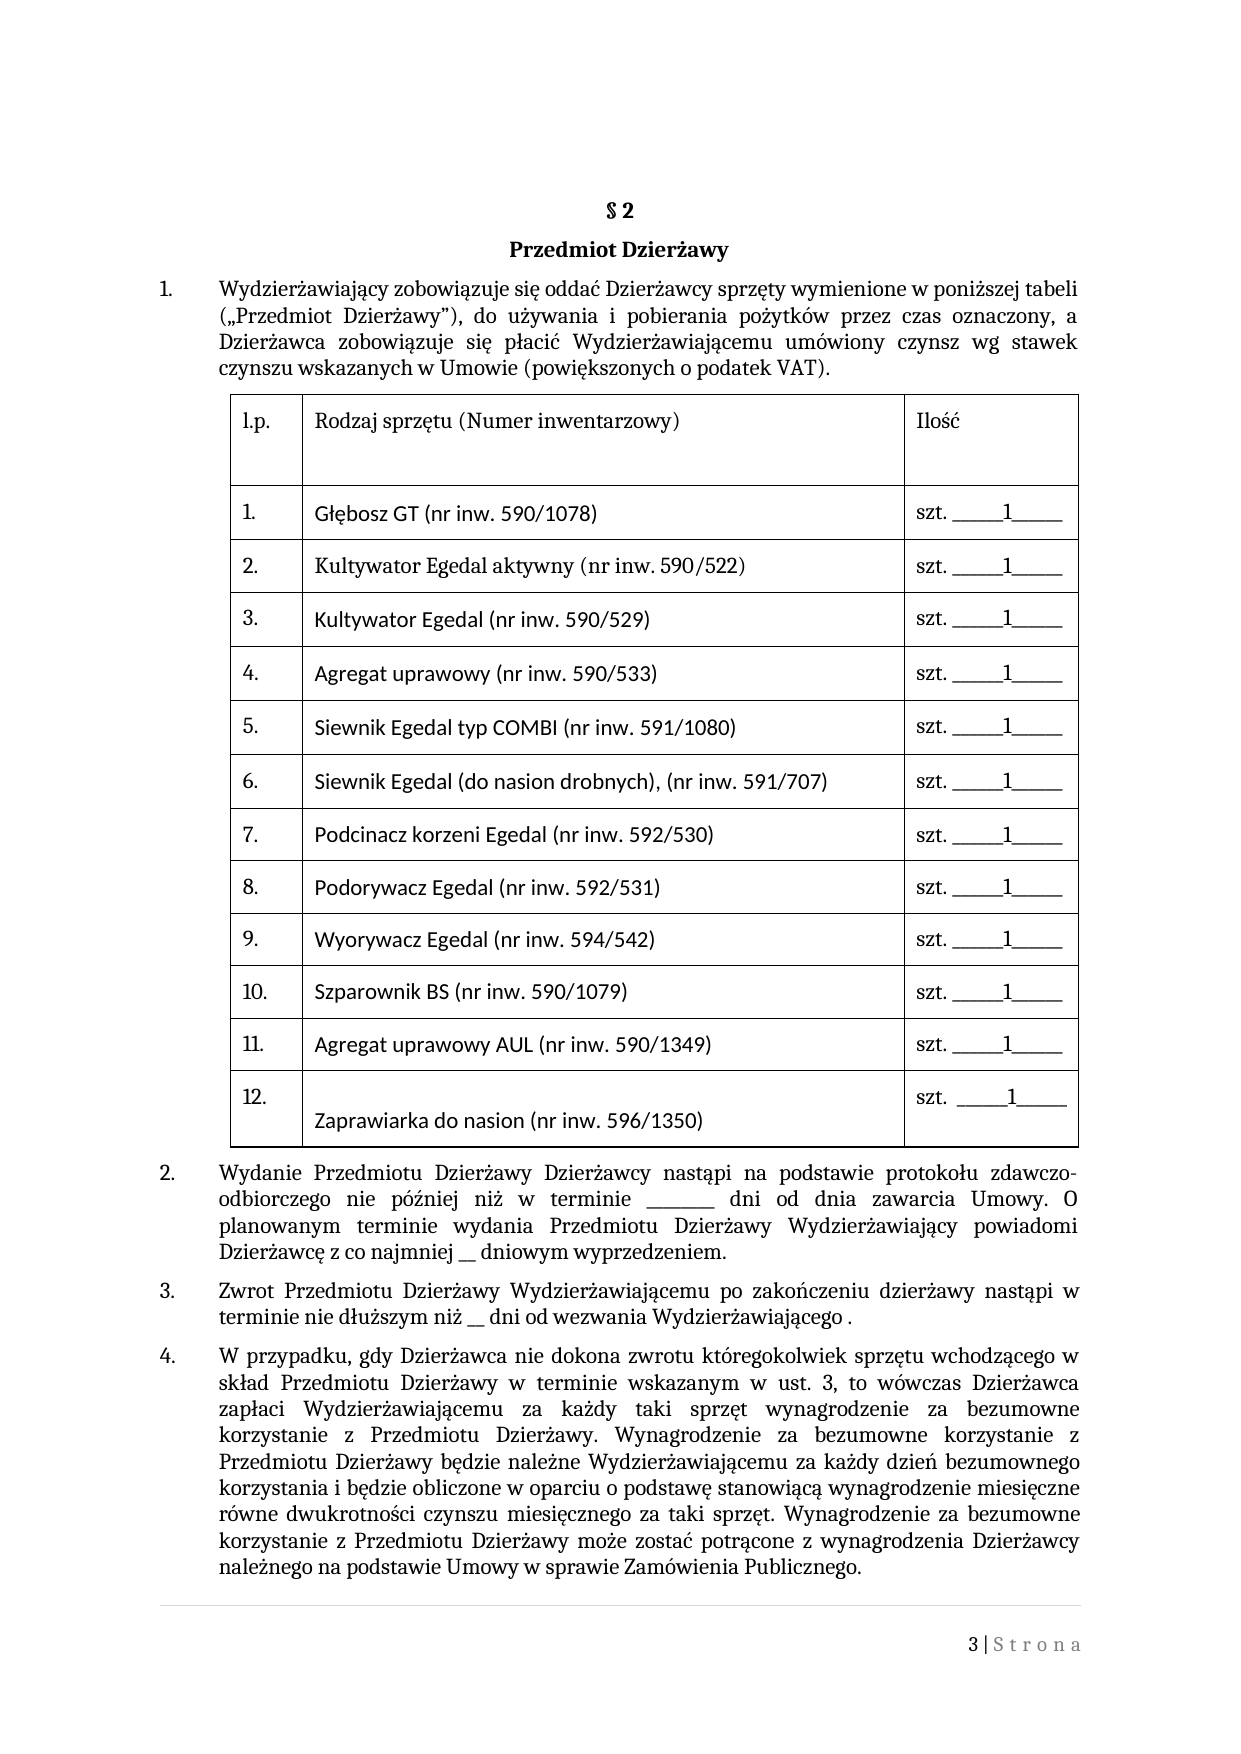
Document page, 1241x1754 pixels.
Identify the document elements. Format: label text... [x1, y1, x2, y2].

table_cell szt. ______1______ [905, 966, 1078, 1017]
table_cell 1. [231, 486, 302, 539]
table_cell szt. ______1______ [905, 755, 1078, 808]
table_cell Głębosz GT (nr inw. 590/1078) [303, 486, 904, 539]
table_cell Agregat uprawowy AUL (nr inw. 590/1349) [303, 1019, 904, 1070]
table_cell szt. ______1______ [905, 486, 1078, 539]
table_cell 8. [231, 861, 302, 913]
table_cell szt. ______1______ [905, 809, 1078, 860]
table_cell Szparownik BS (nr inw. 590/1079) [303, 966, 904, 1017]
text Przedmiot Dzierżawy [159, 237, 1079, 263]
table_cell 9. [231, 914, 302, 965]
text § 2 [159, 198, 1079, 225]
table_header Rodzaj sprzętu (Numer inwentarzowy) [303, 395, 904, 485]
table_cell Podcinacz korzeni Egedal (nr inw. 592/530) [303, 809, 904, 860]
table_cell szt. ______1______ [905, 701, 1078, 754]
table_cell Siewnik Egedal typ COMBI (nr inw. 591/1080) [303, 701, 904, 754]
table_cell 6. [231, 755, 302, 808]
table_cell szt. ______1______ [905, 647, 1078, 700]
table_cell Zaprawiarka do nasion (nr inw. 596/1350) [303, 1071, 904, 1146]
table_cell 3. [231, 593, 302, 646]
table_cell 10. [231, 966, 302, 1017]
table_cell Podorywacz Egedal (nr inw. 592/531) [303, 861, 904, 913]
table_cell 7. [231, 809, 302, 860]
table_cell 11. [231, 1019, 302, 1070]
list Zwrot Przedmiotu Dzierżawy Wydzierżawiającemu po zakończeniu dzierżawy nastąpi w terminie nie dłuższym niż __ dni od wezwania Wydzierżawiającego . [159, 1278, 1081, 1331]
table_cell szt. ______1______ [905, 861, 1078, 913]
table_cell 4. [231, 647, 302, 700]
table_cell 12. [231, 1071, 302, 1146]
list W przypadku, gdy Dzierżawca nie dokona zwrotu któregokolwiek sprzętu wchodzącego w skład Przedmiotu Dzierżawy w terminie wskazanym w ust. 3, to wówczas Dzierżawca zapłaci Wydzierżawiającemu za każdy taki sprzęt wynagrodzenie za bezumowne korzystanie z Przedmiotu Dzierżawy. Wynagrodzenie za bezumowne korzystanie z Przedmiotu Dzierżawy będzie należne Wydzierżawiającemu za każdy dzień bezumownego korzystania i będzie obliczone w oparciu o podstawę stanowiącą wynagrodzenie miesięczne równe dwukrotności czynszu miesięcznego za taki sprzęt. Wynagrodzenie za bezumowne korzystanie z Przedmiotu Dzierżawy może zostać potrącone z wynagrodzenia Dzierżawcy należnego na podstawie Umowy w sprawie Zamówienia Publicznego. [159, 1343, 1081, 1580]
table_cell szt. ______1______ [905, 1071, 1078, 1146]
table_header l.p. [231, 395, 302, 485]
table_cell Siewnik Egedal (do nasion drobnych), (nr inw. 591/707) [303, 755, 904, 808]
table_cell szt. ______1______ [905, 1019, 1078, 1070]
table_cell Kultywator Egedal aktywny (nr inw. 590/522) [303, 540, 904, 592]
table_cell szt. ______1______ [905, 540, 1078, 592]
table_cell szt. ______1______ [905, 914, 1078, 965]
table_cell 2. [231, 540, 302, 592]
list Wydzierżawiający zobowiązuje się oddać Dzierżawcy sprzęty wymienione w poniższej tabeli („Przedmiot Dzierżawy”), do używania i pobierania pożytków przez czas oznaczony, a Dzierżawca zobowiązuje się płacić Wydzierżawiającemu umówiony czynsz wg stawek czynszu wskazanych w Umowie (powiększonych o podatek VAT). [159, 276, 1079, 381]
table_cell 5. [231, 701, 302, 754]
table_header Ilość [905, 395, 1078, 485]
table_cell Wyorywacz Egedal (nr inw. 594/542) [303, 914, 904, 965]
table_cell szt. ______1______ [905, 593, 1078, 646]
list Wydanie Przedmiotu Dzierżawy Dzierżawcy nastąpi na podstawie protokołu zdawczo-odbiorczego nie później niż w terminie ________ dni od dnia zawarcia Umowy. O planowanym terminie wydania Przedmiotu Dzierżawy Wydzierżawiający powiadomi Dzierżawcę z co najmniej __ dniowym wyprzedzeniem. [159, 1160, 1079, 1265]
table_cell Kultywator Egedal (nr inw. 590/529) [303, 593, 904, 646]
table_cell Agregat uprawowy (nr inw. 590/533) [303, 647, 904, 700]
